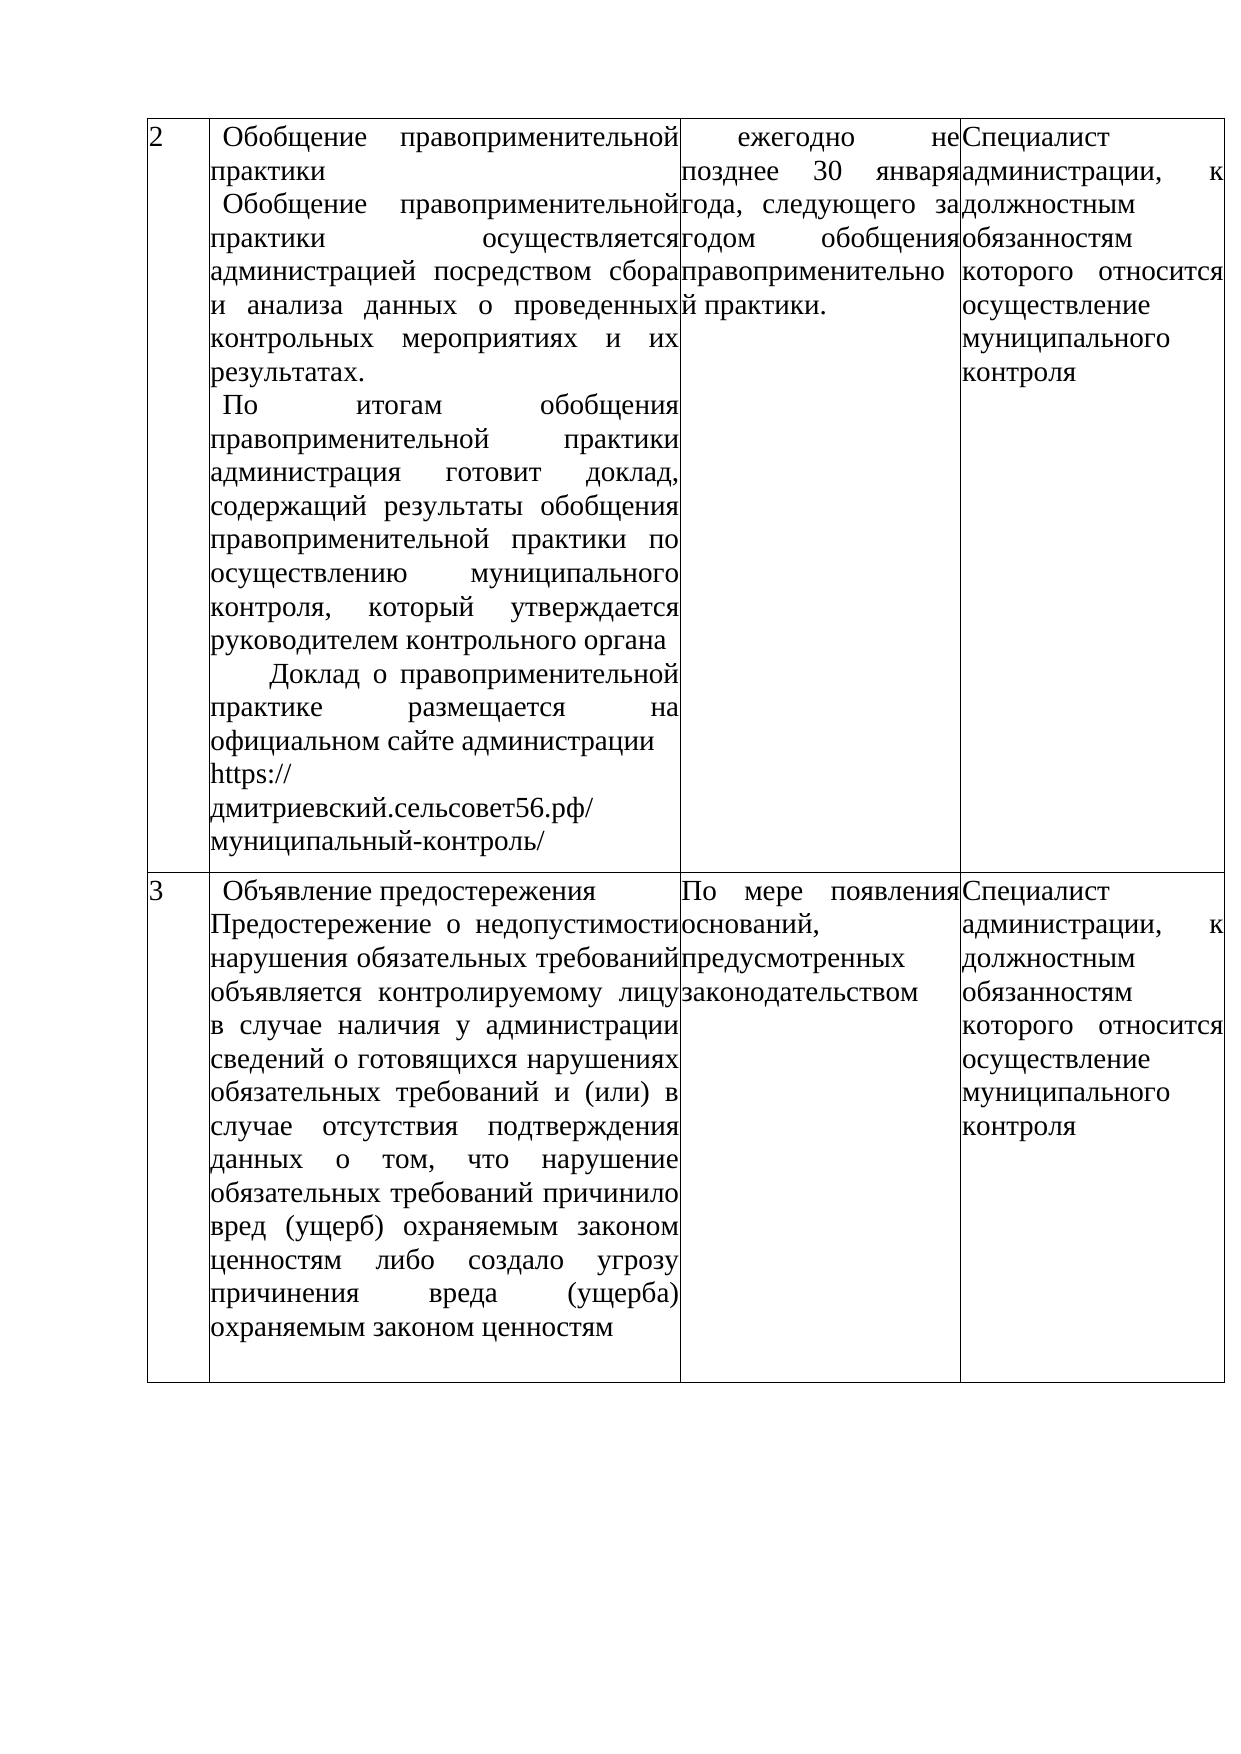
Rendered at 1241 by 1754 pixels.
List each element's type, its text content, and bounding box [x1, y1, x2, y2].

table_cell ежегодно не позднее 30 января года, следующего за годом обобщения правоприменительной практики. [681, 119, 960, 872]
table_cell Специалист администрации, к должностным обязанностям которого относится осуществление муниципального контроля [961, 119, 1224, 872]
table_cell Обобщение правоприменительной практики Обобщение правоприменительной практики осуществляется администрацией посредством сбора и анализа данных о проведенных контрольных мероприятиях и их результатах. По итогам обобщения правоприменительной практики администрация готовит доклад, содержащий результаты обобщения правоприменительной практики по осуществлению муниципального контроля, который утверждается руководителем контрольного органа Доклад о правоприменительной практике размещается на официальном сайте администрации https://дмитриевский.сельсовет56.рф/муниципальный-контроль/ [210, 119, 680, 872]
table_cell Объявление предостережения Предостережение о недопустимости нарушения обязательных требований объявляется контролируемому лицу в случае наличия у администрации сведений о готовящихся нарушениях обязательных требований и (или) в случае отсутствия подтверждения данных о том, что нарушение обязательных требований причинило вред (ущерб) охраняемым законом ценностям либо создало угрозу причинения вреда (ущерба) охраняемым законом ценностям [210, 873, 680, 1382]
table_cell По мере появления оснований, предусмотренных законодательством [681, 907, 960, 1382]
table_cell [961, 873, 1224, 1382]
table_cell 3 [148, 873, 209, 1382]
table_cell 2 [148, 119, 209, 872]
